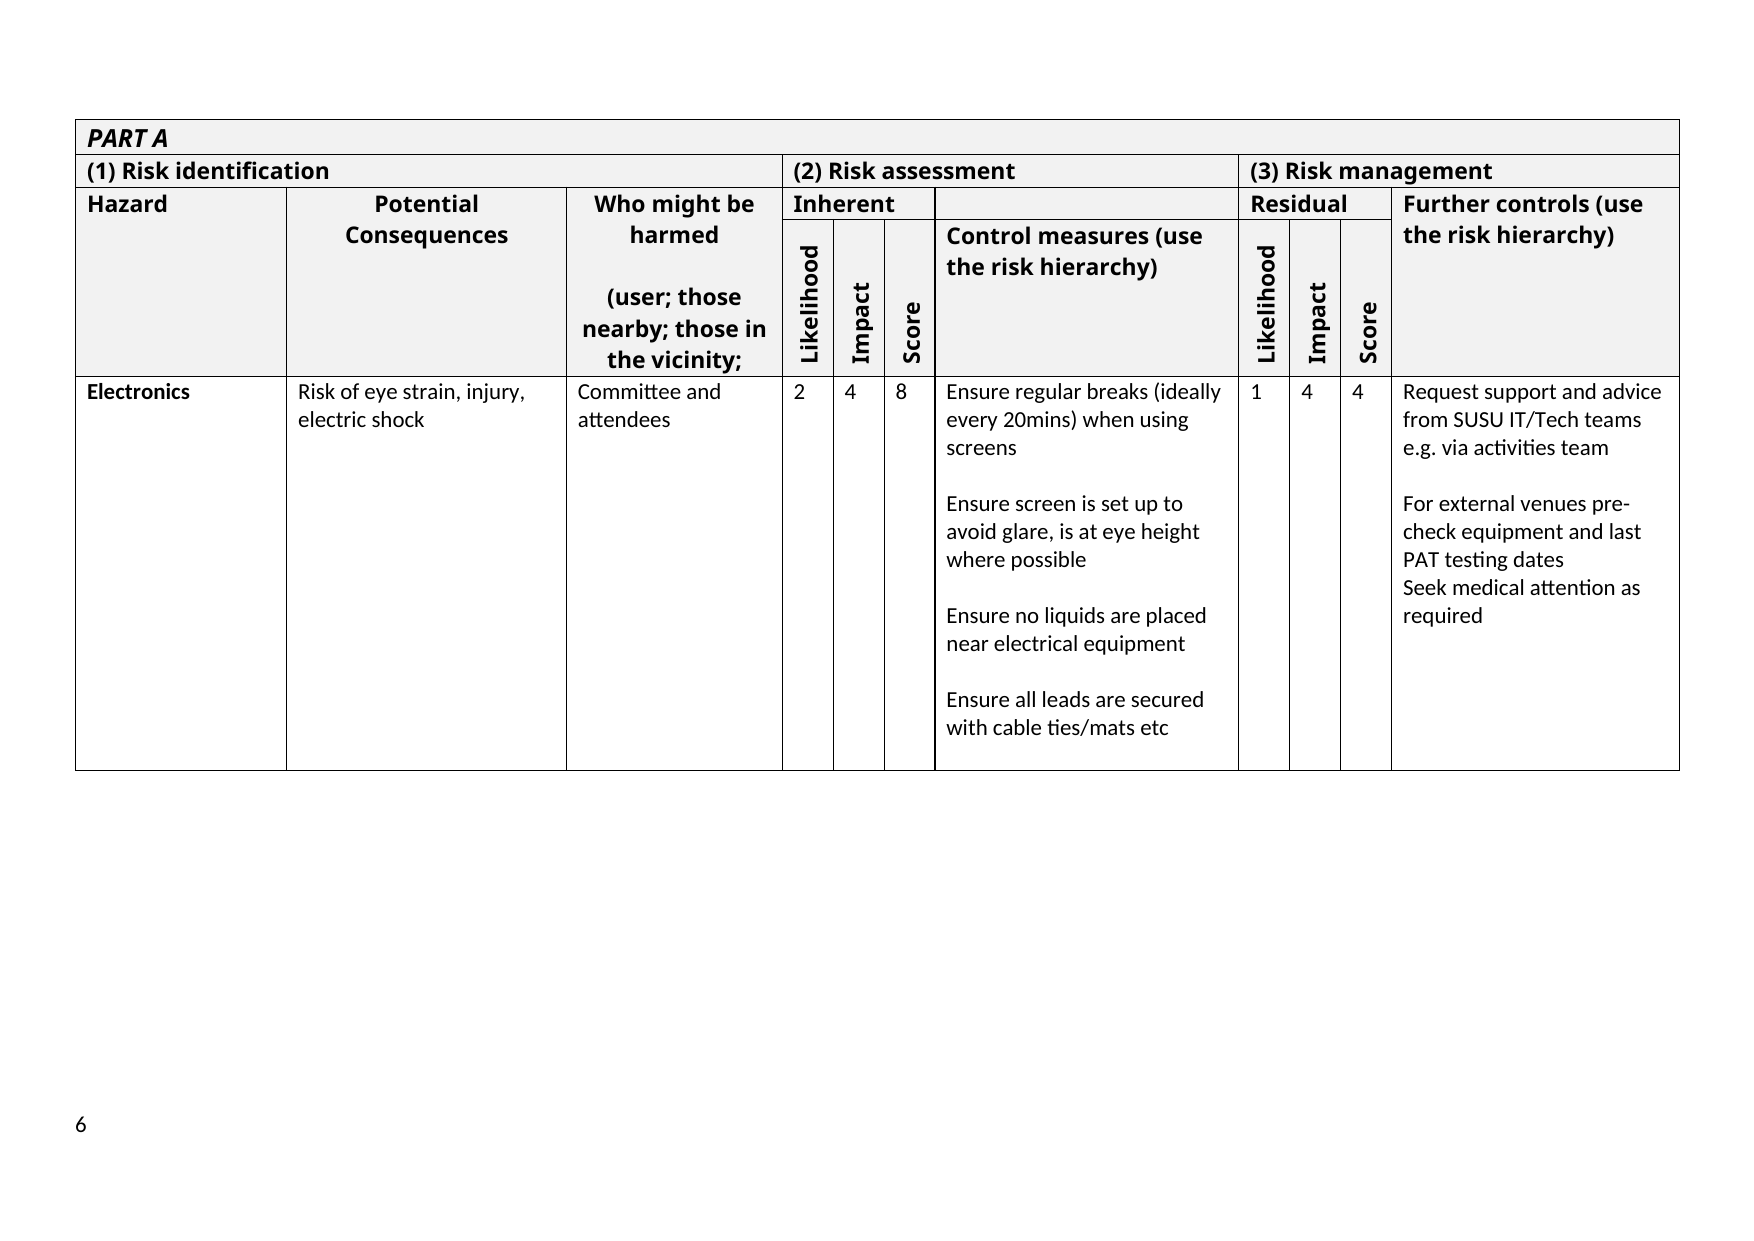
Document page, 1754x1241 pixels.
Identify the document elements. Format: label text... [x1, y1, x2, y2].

table_cell [936, 188, 1238, 219]
table_cell 1 [1239, 377, 1289, 769]
table_cell Likelihood [1239, 220, 1289, 376]
table_cell Impact [1290, 220, 1340, 376]
table_cell Likelihood [783, 220, 833, 376]
table_cell Control measures (use the risk hierarchy) [936, 220, 1238, 376]
table_cell 4 [1341, 377, 1391, 769]
table_cell Impact [834, 220, 884, 376]
table_cell Who might be harmed (user; those nearby; those in the vicinity; members of the public) [567, 188, 782, 376]
table_cell Residual [1239, 188, 1391, 219]
table_cell Electronics [76, 377, 286, 769]
table_cell Ensure regular breaks (ideally every 20mins) when using screens Ensure screen is set up to avoid glare, is at eye height where possible Ensure no liquids are placed near electrical equipment Ensure all leads are secured with cable ties/mats etc [936, 377, 1238, 769]
table_cell Score [885, 220, 934, 376]
table_cell (2) Risk assessment [783, 155, 1238, 187]
table_cell Hazard [76, 188, 286, 376]
table_cell 4 [1290, 377, 1340, 769]
table_cell (3) Risk management [1239, 155, 1679, 187]
table_cell Risk of eye strain, injury, electric shock [287, 377, 566, 769]
table_cell Request support and advice from SUSU IT/Tech teams e.g. via activities team For external venues pre-check equipment and last PAT testing dates Seek medical attention as required [1392, 377, 1679, 769]
table_cell 2 [783, 377, 833, 769]
table_cell Committee and attendees [567, 377, 782, 769]
table_cell Potential Consequences [287, 188, 566, 376]
table_header PART A [76, 120, 1679, 154]
table_cell 8 [885, 377, 934, 769]
table_cell Score [1341, 220, 1391, 376]
table_cell 4 [834, 377, 884, 769]
table_cell Inherent [783, 188, 934, 219]
table_cell Further controls (use the risk hierarchy) [1392, 188, 1679, 376]
table_cell (1) Risk identification [76, 155, 782, 187]
